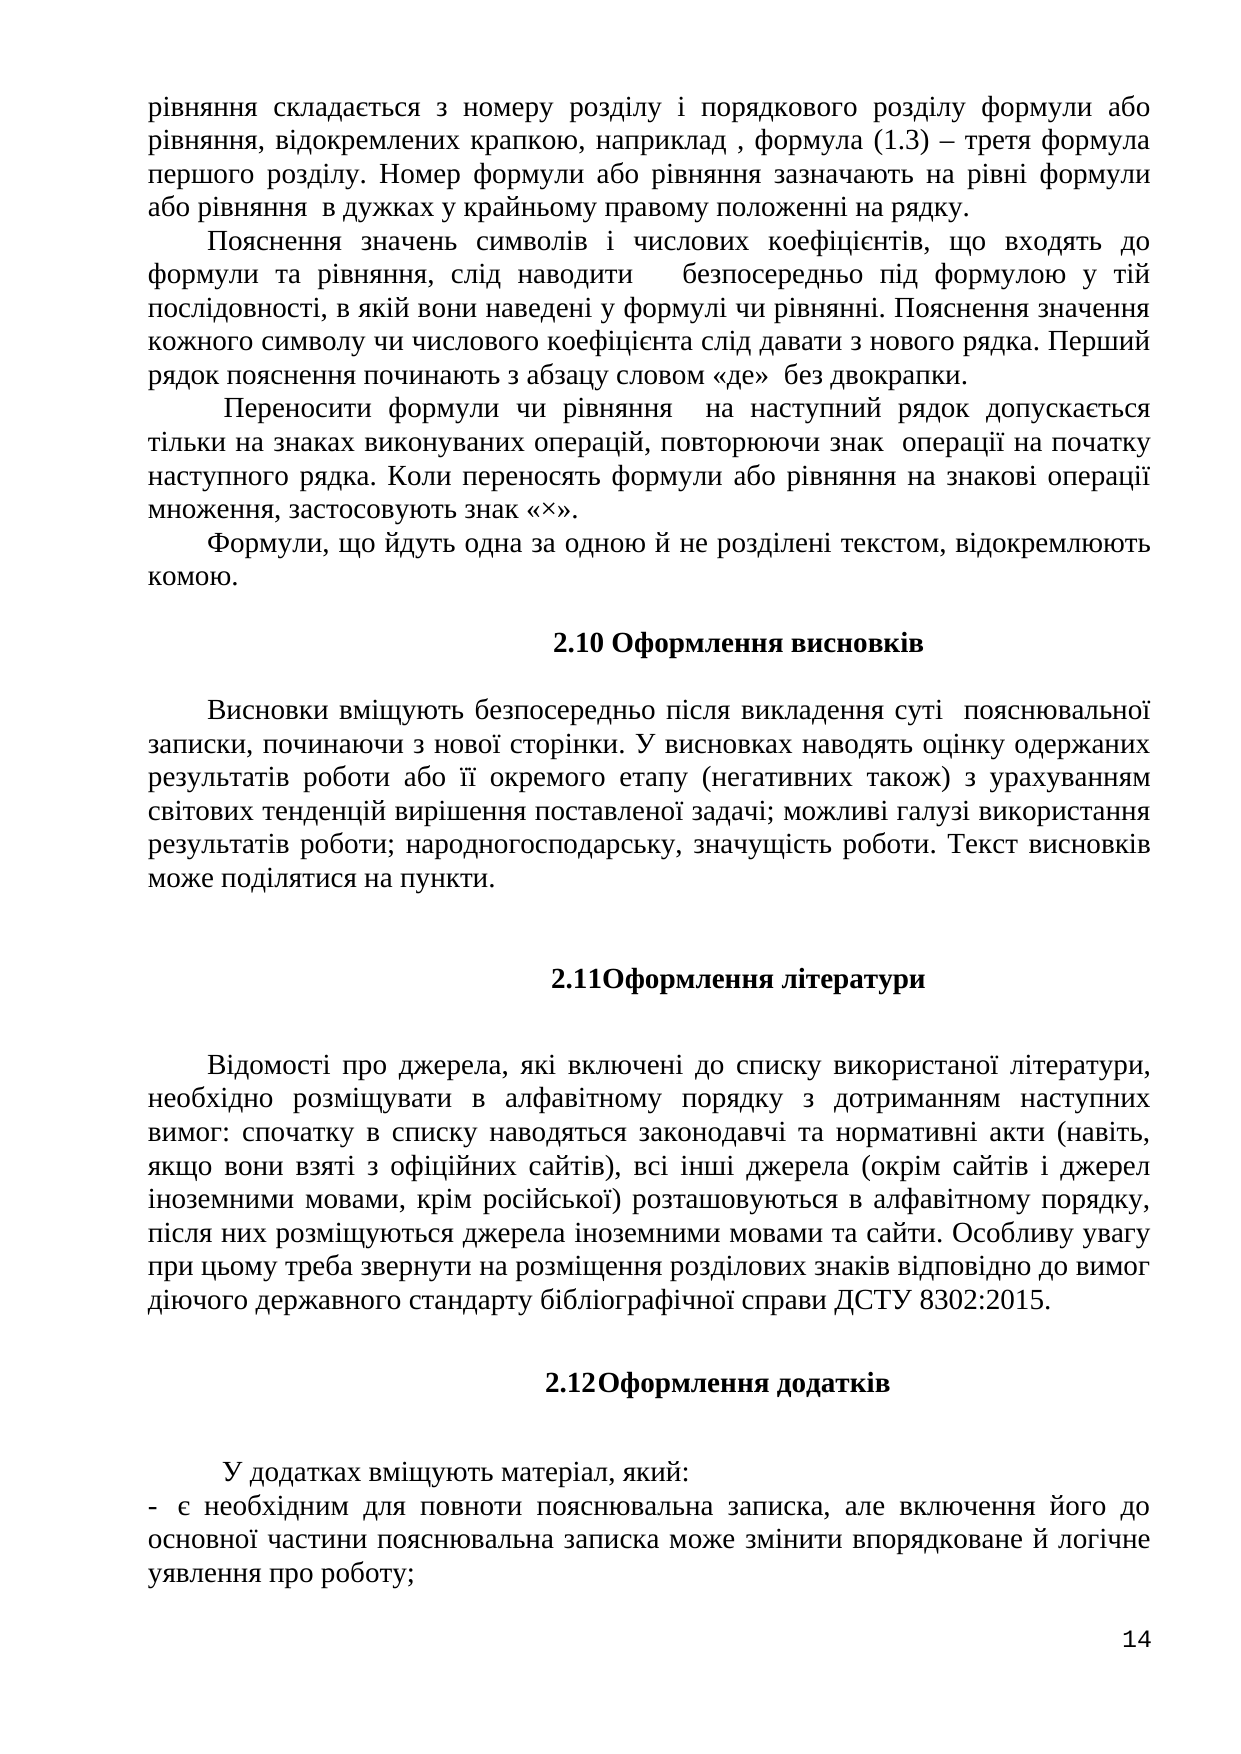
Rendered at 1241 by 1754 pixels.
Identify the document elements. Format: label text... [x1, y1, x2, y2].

text Пояснення значень символів і числових коефіцієнтів, що входять до формули та рівняння, слід наводити безпосередньо під формулою у тій послідовності, в якій вони наведені у формулі чи рівнянні. Пояснення значення кожного символу чи числового коефіцієнта слід давати з нового рядка. Перший рядок пояснення починають з абзацу словом «де» без двокрапки. [148, 223, 1152, 391]
list Відомості про джерела, які включені до списку використаної літератури, необхідно розміщувати в алфавітному порядку з дотриманням наступних вимог: спочатку в списку наводяться законодавчі та нормативні акти (навіть, якщо вони взяті з офіційних сайтів), всі інші джерела (окрім сайтів і джерел іноземними мовами, крім російської) розташовуються в алфавітному порядку, після них розміщуються джерела іноземними мовами та сайти. Особливу увагу при цьому треба звернути на розміщення розділових знаків відповідно до вимог діючого державного стандарту бібліографічної справи ДСТУ 8302:2015. [148, 1047, 1152, 1315]
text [148, 89, 1152, 223]
text Переносити формули чи рівняння на наступний рядок допускається тільки на знаках виконуваних операцій, повторюючи знак операції на початку наступного рядка. Коли переносять формули або рівняння на знакові операції множення, застосовують знак «×». [148, 391, 1152, 525]
list 2.11Оформлення літератури [283, 961, 1152, 994]
list 2.10 Оформлення висновків [283, 625, 1152, 659]
text Формули, що йдуть одна за одною й не розділені текстом, відокремлюють комою. [148, 525, 1152, 592]
text У додатках вміщують матеріал, який: [148, 1454, 1152, 1488]
text Висновки вміщують безпосередньо після викладення суті пояснювальної записки, починаючи з нової сторінки. У висновках наводять оцінку одержаних результатів роботи або її окремого етапу (негативних також) з урахуванням світових тенденцій вирішення поставленої задачі; можливі галузі використання результатів роботи; народногосподарську, значущість роботи. Текст висновків може поділятися на пункти. [148, 692, 1152, 894]
list є необхідним для повноти пояснювальна записка, але включення його до основної частини пояснювальна записка може змінити впорядковане й логічне уявлення про роботу; [148, 1488, 1152, 1589]
list Оформлення додатків [283, 1366, 1152, 1399]
